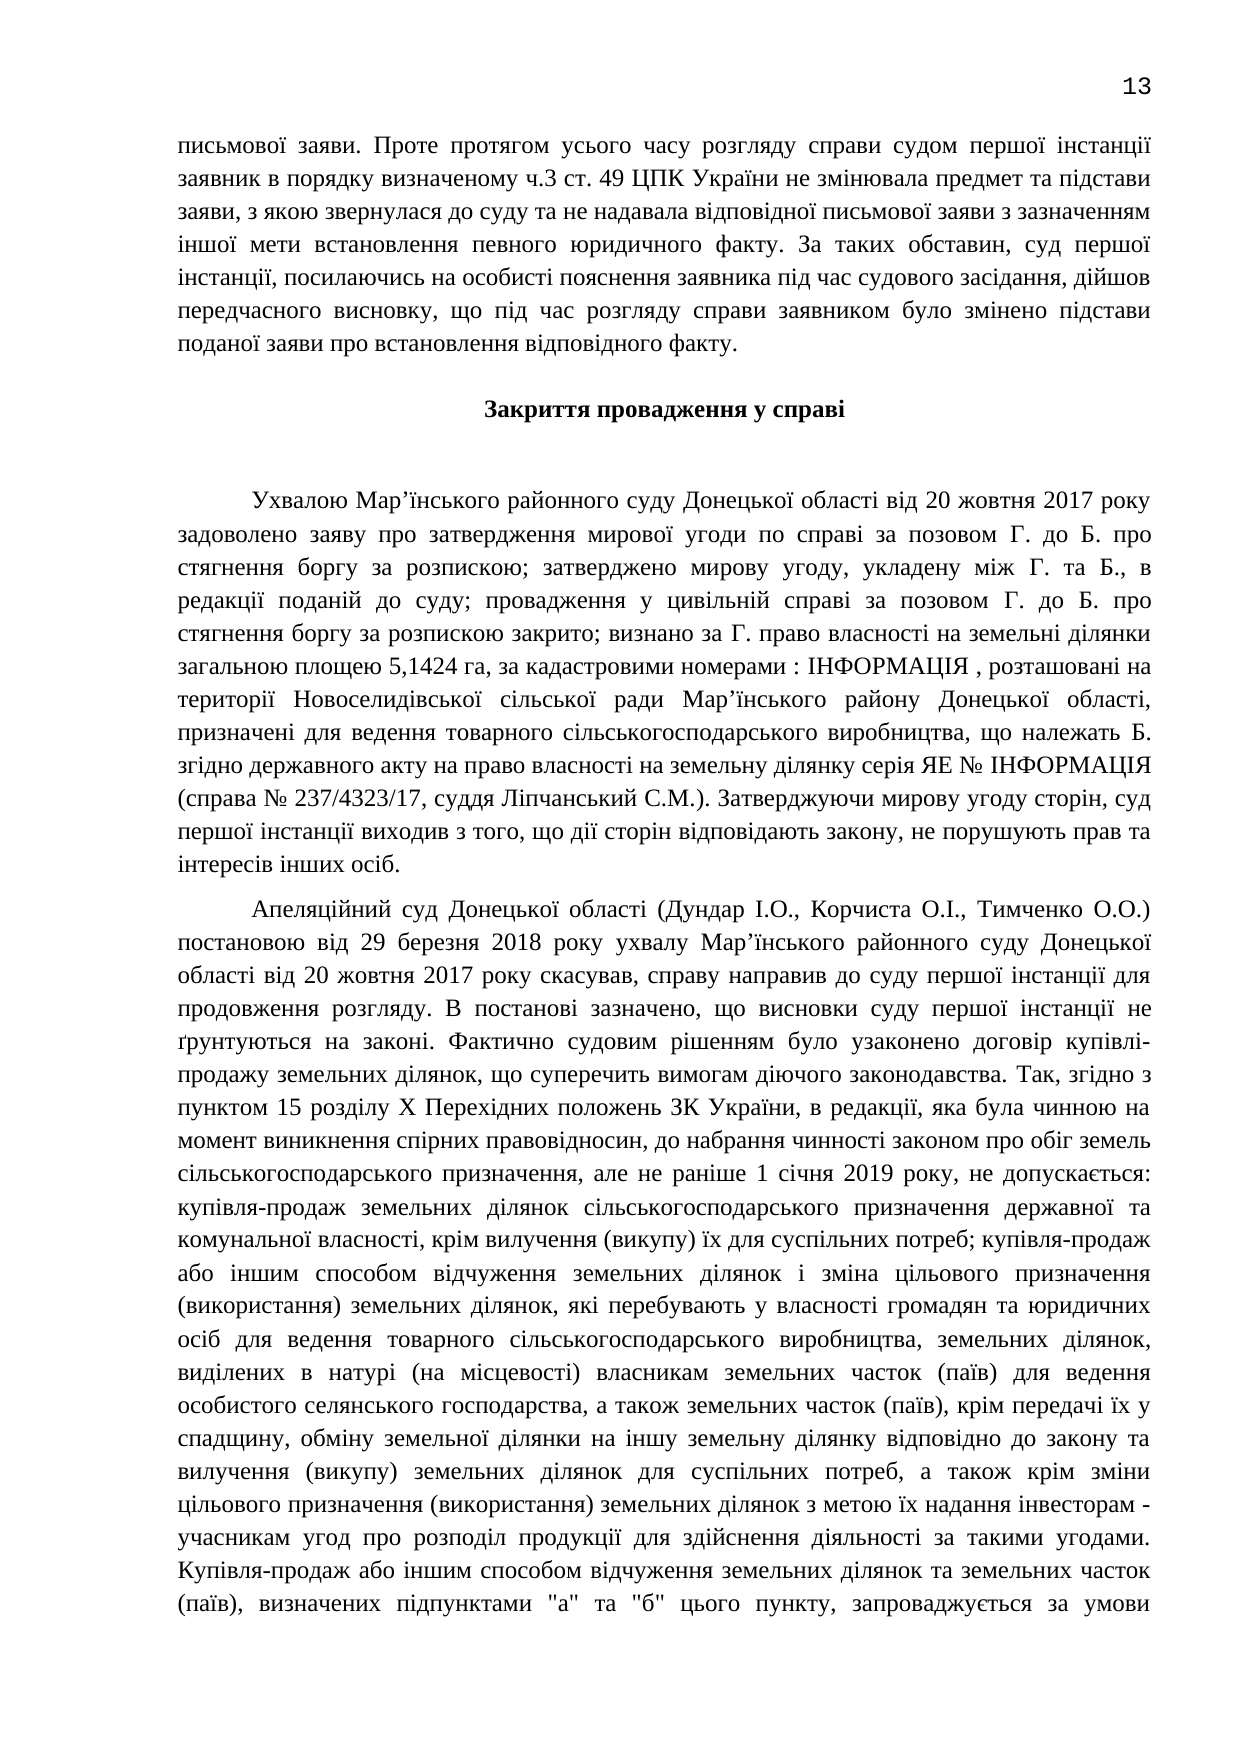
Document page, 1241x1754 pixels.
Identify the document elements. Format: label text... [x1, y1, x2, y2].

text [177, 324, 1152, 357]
text Закриття провадження у справі [177, 394, 1152, 423]
text Ухвалою Мар’їнського районного суду Донецької області від 20 жовтня 2017 року задоволено заяву про затвердження мирової угоди по справі за позовом Г. до Б. про стягнення боргу за розпискою; затверджено мирову угоду, укладену між Г. та Б., в редакції поданій до суду; провадження у цивільній справі за позовом Г. до Б. про стягнення боргу за розпискою закрито; визнано за Г. право власності на земельні ділянки загальною площею 5,1424 га, за кадастровими номерами : ІНФОРМАЦІЯ , розташовані на території Новоселидівської сільської ради Мар’їнського району Донецької області, призначені для ведення товарного сільськогосподарського виробництва, що належать Б. згідно державного акту на право власності на земельну ділянку серія ЯЕ № ІНФОРМАЦІЯ (справа № 237/4323/17, суддя Ліпчанський С.М.). Затверджуючи мирову угоду сторін, суд першої інстанції виходив з того, що дії сторін відповідають закону, не порушують прав та інтересів інших осіб. [177, 486, 1152, 552]
